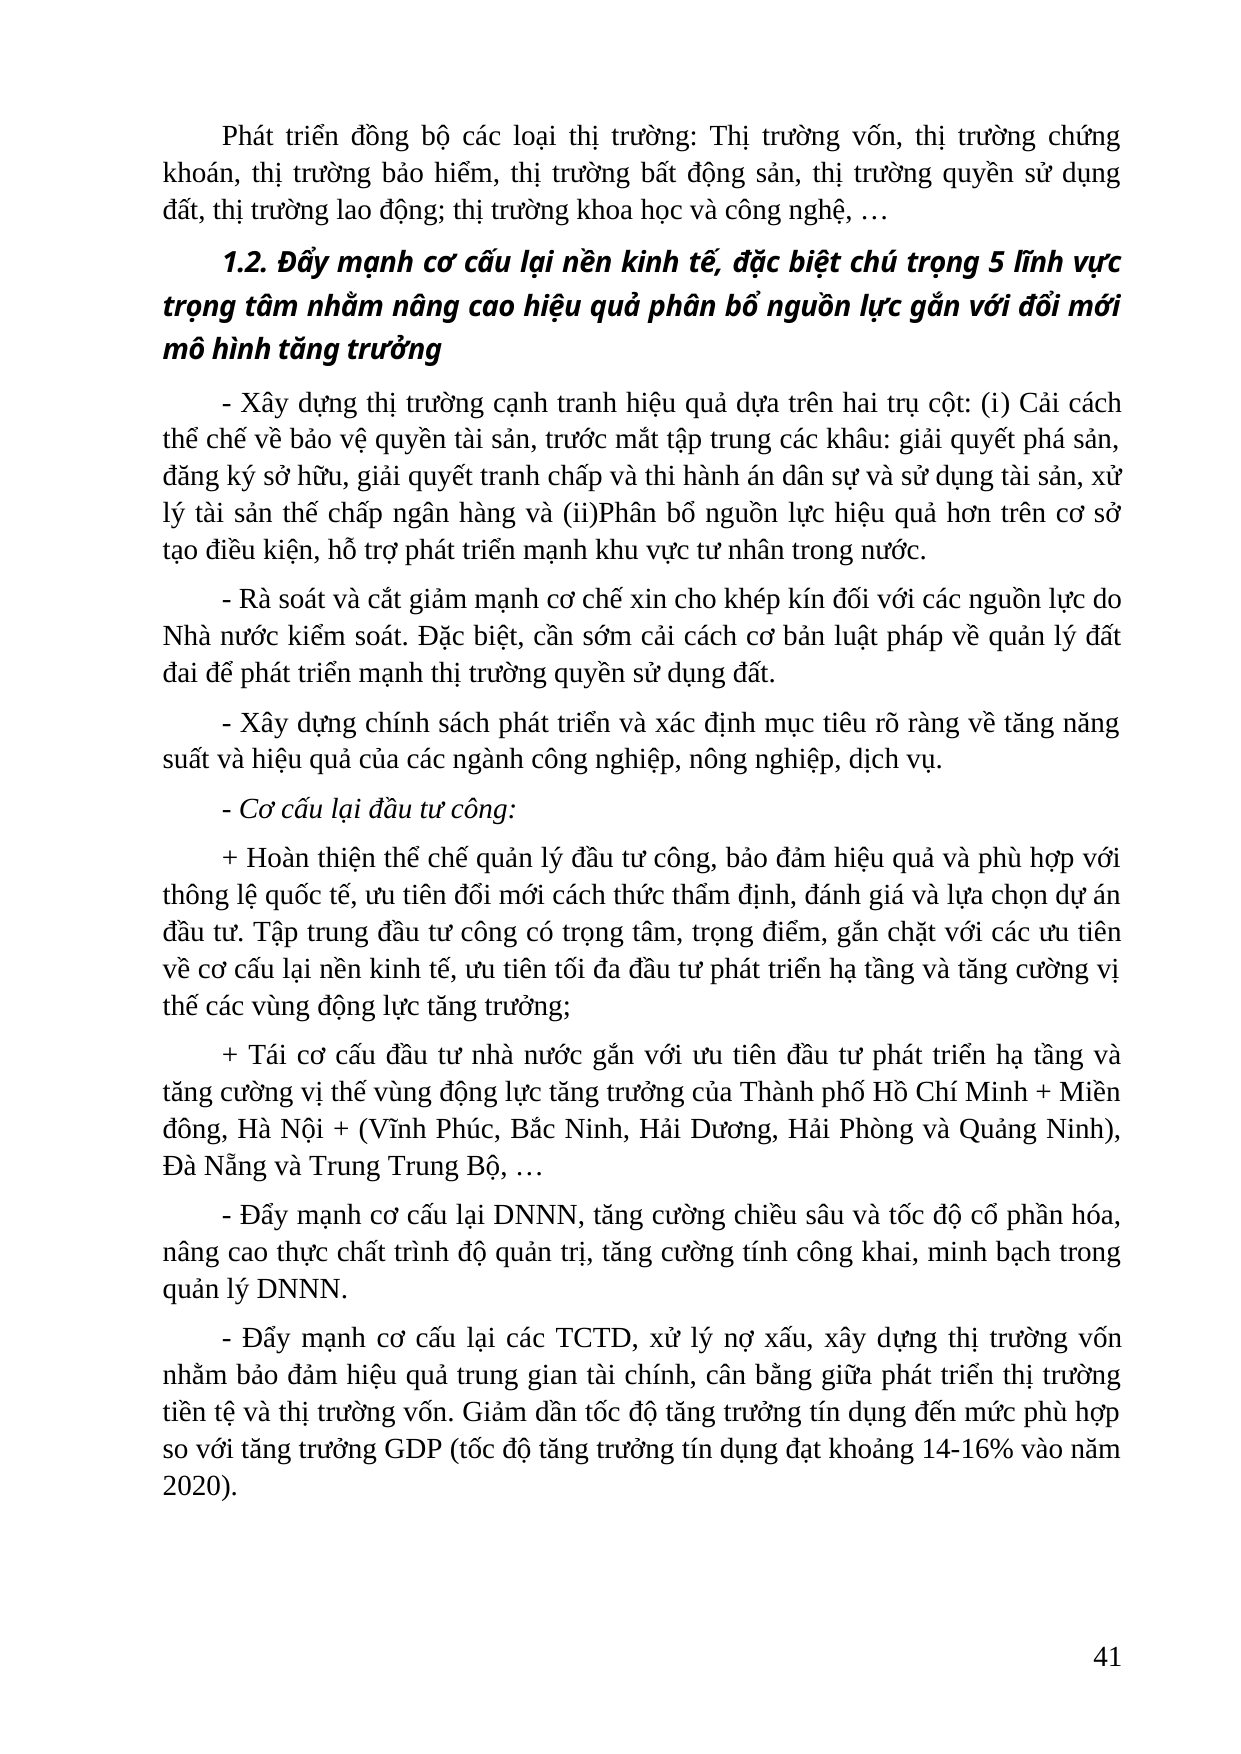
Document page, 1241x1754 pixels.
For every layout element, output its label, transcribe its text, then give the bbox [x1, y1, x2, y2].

text - Rà soát và cắt giảm mạnh cơ chế xin cho khép kín đối với các nguồn lực do Nhà nước kiểm soát. Đặc biệt, cần sớm cải cách cơ bản luật pháp về quản lý đất đai để phát triển mạnh thị trường quyền sử dụng đất. [162, 582, 1122, 689]
text Phát triển đồng bộ các loại thị trường: Thị trường vốn, thị trường chứng khoán, thị trường bảo hiểm, thị trường bất động sản, thị trường quyền sử dụng đất, thị trường lao động; thị trường khoa học và công nghệ, … [162, 118, 1122, 225]
text - Xây dựng thị trường cạnh tranh hiệu quả dựa trên hai trụ cột: (i) Cải cách thể chế về bảo vệ quyền tài sản, trước mắt tập trung các khâu: giải quyết phá sản, đăng ký sở hữu, giải quyết tranh chấp và thi hành án dân sự và sử dụng tài sản, xử lý tài sản thế chấp ngân hàng và (ii)Phân bổ nguồn lực hiệu quả hơn trên cơ sở tạo điều kiện, hỗ trợ phát triển mạnh khu vực tư nhân trong nước. [162, 385, 1122, 566]
text - Xây dựng chính sách phát triển và xác định mục tiêu rõ ràng về tăng năng suất và hiệu quả của các ngành công nghiệp, nông nghiệp, dịch vụ. [162, 705, 1122, 775]
text - Đẩy mạnh cơ cấu lại các TCTD, xử lý nợ xấu, xây dựng thị trường vốn nhằm bảo đảm hiệu quả trung gian tài chính, cân bằng giữa phát triển thị trường tiền tệ và thị trường vốn. Giảm dần tốc độ tăng trưởng tín dụng đến mức phù hợp so với tăng trưởng GDP (tốc độ tăng trưởng tín dụng đạt khoảng 14-16% vào năm 2020). [162, 1320, 1122, 1501]
text - Đẩy mạnh cơ cấu lại DNNN, tăng cường chiều sâu và tốc độ cổ phần hóa, nâng cao thực chất trình độ quản trị, tăng cường tính công khai, minh bạch trong quản lý DNNN. [162, 1197, 1122, 1304]
text + Tái cơ cấu đầu tư nhà nước gắn với ưu tiên đầu tư phát triển hạ tầng và tăng cường vị thế vùng động lực tăng trưởng của Thành phố Hồ Chí Minh + Miền đông, Hà Nội + (Vĩnh Phúc, Bắc Ninh, Hải Dương, Hải Phòng và Quảng Ninh), Đà Nẵng và Trung Trung Bộ, … [162, 1037, 1122, 1181]
text + Hoàn thiện thể chế quản lý đầu tư công, bảo đảm hiệu quả và phù hợp với thông lệ quốc tế, ưu tiên đổi mới cách thức thẩm định, đánh giá và lựa chọn dự án đầu tư. Tập trung đầu tư công có trọng tâm, trọng điểm, gắn chặt với các ưu tiên về cơ cấu lại nền kinh tế, ưu tiên tối đa đầu tư phát triển hạ tầng và tăng cường vị thế các vùng động lực tăng trưởng; [162, 840, 1122, 1021]
text 1.2. Đẩy mạnh cơ cấu lại nền kinh tế, đặc biệt chú trọng 5 lĩnh vực trọng tâm nhằm nâng cao hiệu quả phân bổ nguồn lực gắn với đổi mới mô hình tăng trưởng [162, 241, 1122, 368]
text - Cơ cấu lại đầu tư công: [162, 791, 1122, 824]
